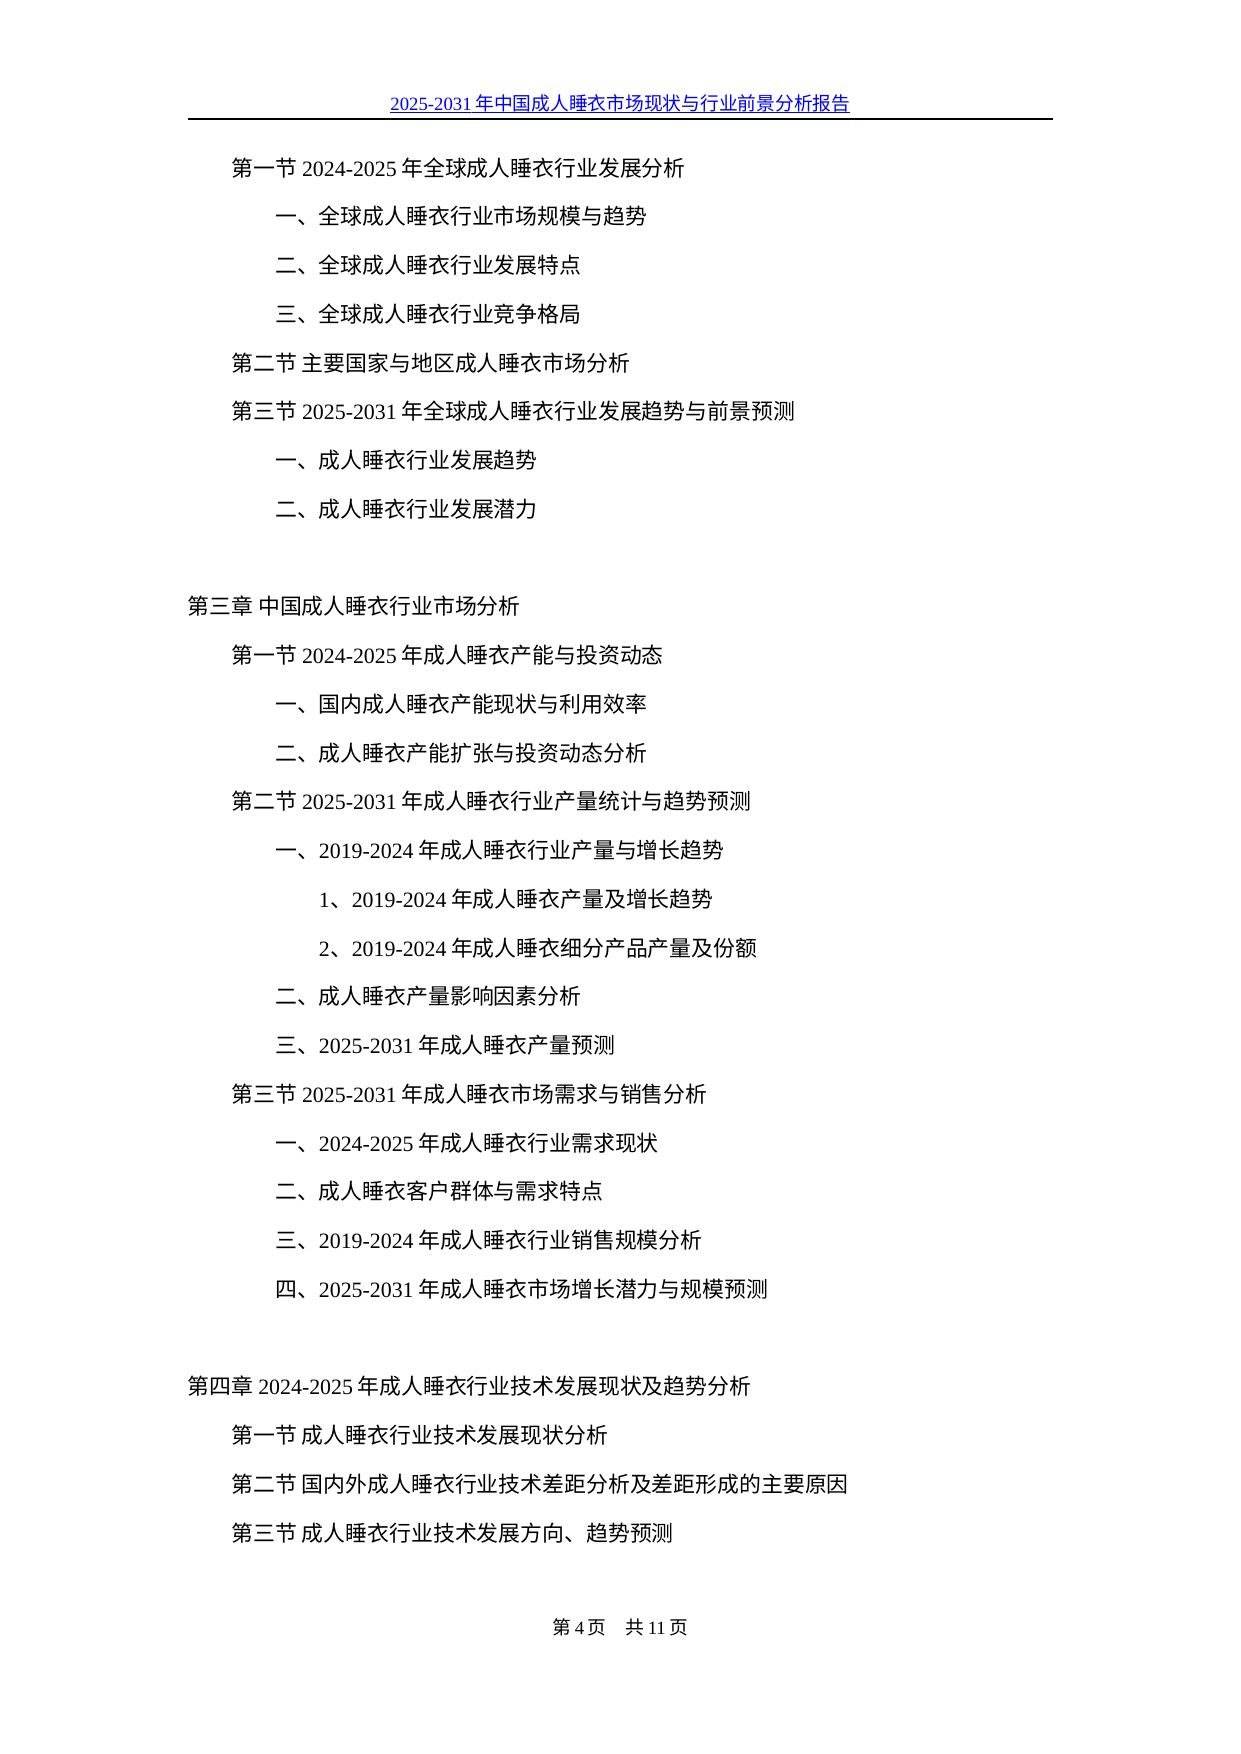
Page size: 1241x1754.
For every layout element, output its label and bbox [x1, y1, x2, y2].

text [187, 150, 1053, 1548]
